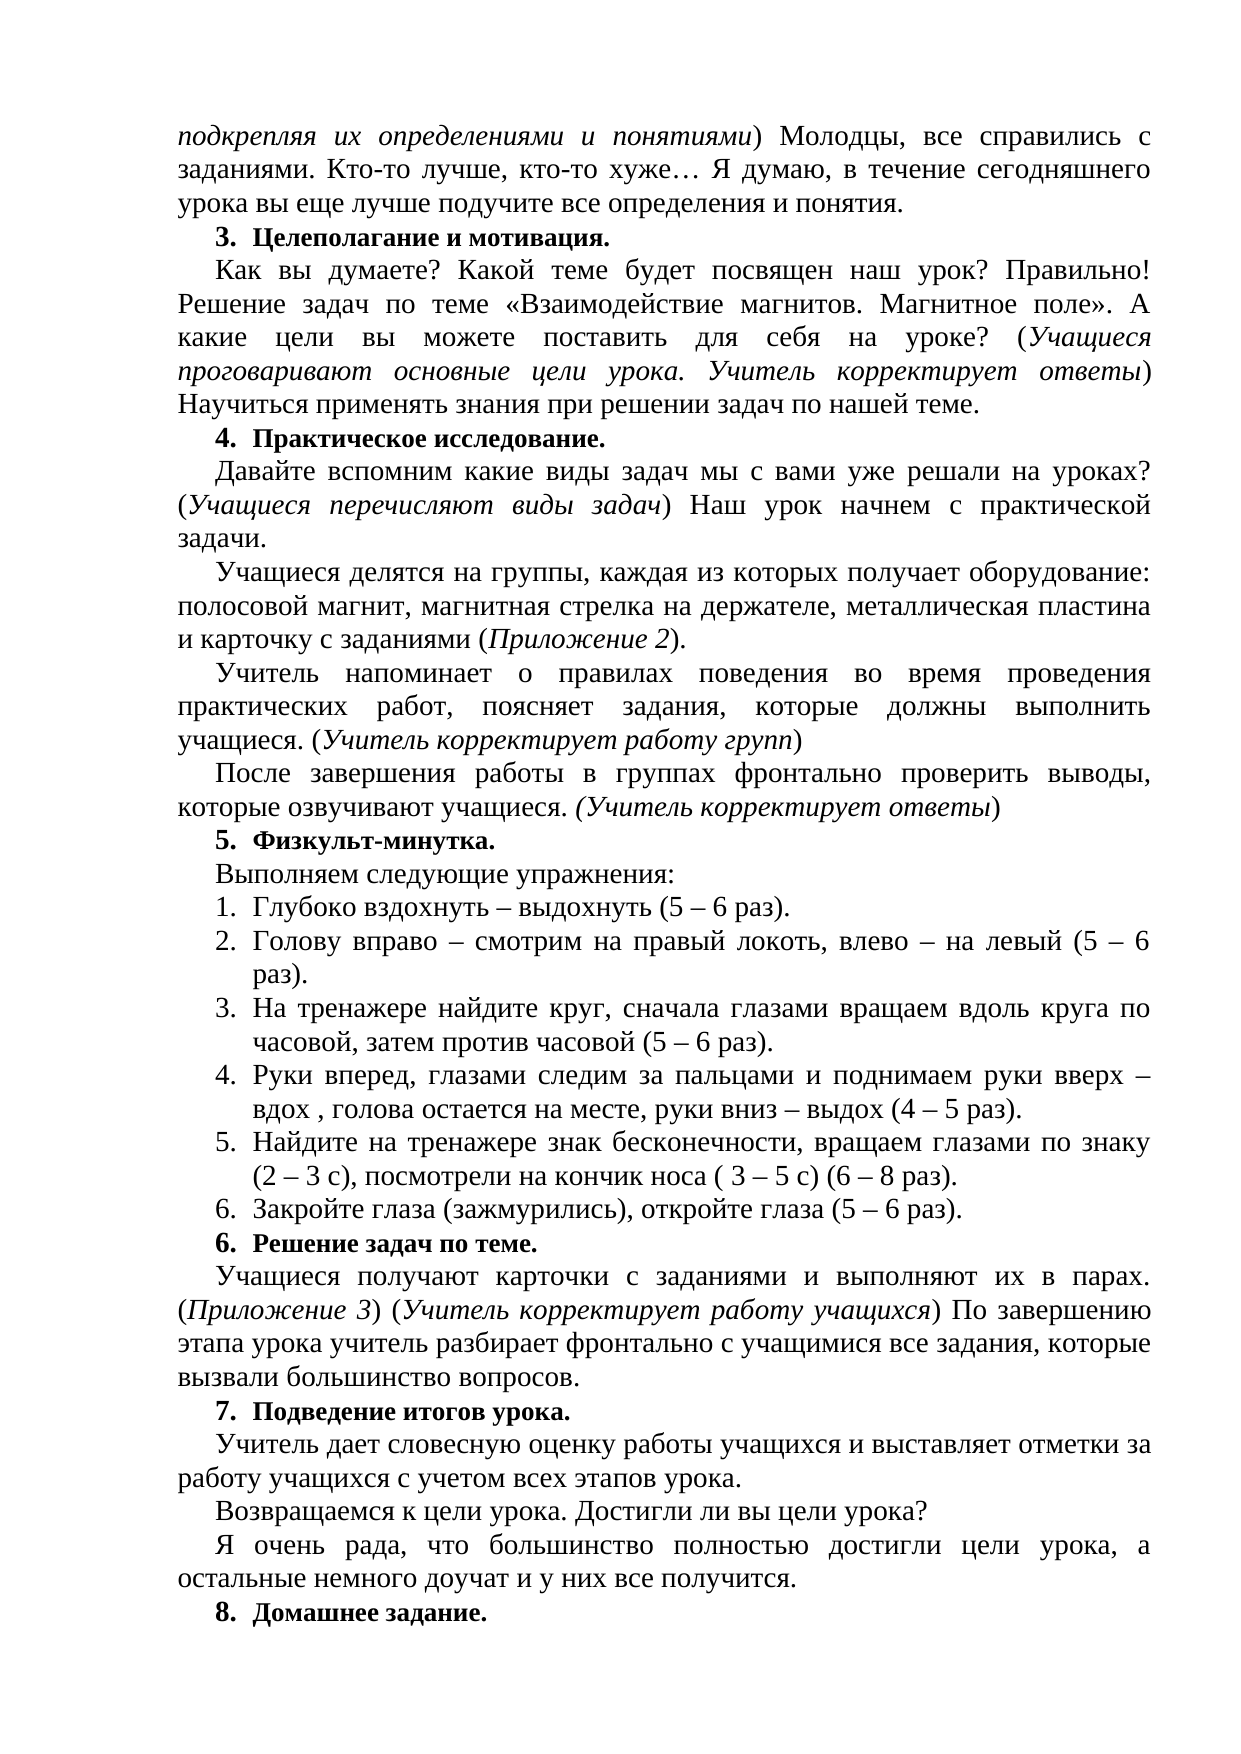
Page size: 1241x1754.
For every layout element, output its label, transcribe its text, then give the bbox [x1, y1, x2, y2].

list Руки вперед, глазами следим за пальцами и поднимаем руки вверх – вдох , голова остается на месте, руки вниз – выдох (4 – 5 раз). [215, 1057, 1152, 1124]
list Голову вправо – смотрим на правый локоть, влево – на левый (5 – 6 раз). [215, 923, 1152, 990]
text Учитель напоминает о правилах поведения во время проведения практических работ, поясняет задания, которые должны выполнить учащиеся. (Учитель корректирует работу групп) [177, 655, 1152, 755]
text Как вы думаете? Какой теме будет посвящен наш урок? Правильно! Решение задач по теме «Взаимодействие магнитов. Магнитное поле». А какие цели вы можете поставить для себя на уроке? (Учащиеся проговаривают основные цели урока. Учитель корректирует ответы) Научиться применять знания при решении задач по нашей теме. [177, 252, 1152, 420]
text Учащиеся получают карточки с заданиями и выполняют их в парах. (Приложение 3) (Учитель корректирует работу учащихся) По завершению этапа урока учитель разбирает фронтально с учащимися все задания, которые вызвали большинство вопросов. [177, 1258, 1152, 1393]
text Я очень рада, что большинство полностью достигли цели урока, а остальные немного доучат и у них все получится. [177, 1527, 1152, 1594]
text Выполняем следующие упражнения: [177, 856, 1152, 889]
text После завершения работы в группах фронтально проверить выводы, которые озвучивают учащиеся. (Учитель корректирует ответы) [177, 755, 1152, 822]
list Закройте глаза (зажмурились), откройте глаза (5 – 6 раз). [215, 1191, 1152, 1225]
list Глубоко вздохнуть – выдохнуть (5 – 6 раз). [215, 889, 1152, 923]
list Практическое исследование. [215, 420, 1152, 453]
list Подведение итогов урока. [215, 1393, 1152, 1426]
text Возвращаемся к цели урока. Достигли ли вы цели урока? [177, 1493, 1152, 1527]
list Физкульт-минутка. [215, 822, 1152, 856]
list Найдите на тренажере знак бесконечности, вращаем глазами по знаку (2 – 3 с), посмотрели на кончик носа ( 3 – 5 с) (6 – 8 раз). [215, 1124, 1152, 1191]
list Решение задач по теме. [215, 1225, 1152, 1258]
text Учитель дает словесную оценку работы учащихся и выставляет отметки за работу учащихся с учетом всех этапов урока. [177, 1426, 1152, 1493]
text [177, 118, 1152, 219]
list На тренажере найдите круг, сначала глазами вращаем вдоль круга по часовой, затем против часовой (5 – 6 раз). [215, 990, 1152, 1057]
list Домашнее задание. [215, 1594, 1152, 1627]
text Давайте вспомним какие виды задач мы с вами уже решали на уроках? (Учащиеся перечисляют виды задач) Наш урок начнем с практической задачи. [177, 453, 1152, 554]
text Учащиеся делятся на группы, каждая из которых получает оборудование: полосовой магнит, магнитная стрелка на держателе, металлическая пластина и карточку с заданиями (Приложение 2). [177, 554, 1152, 655]
list Целеполагание и мотивация. [215, 219, 1152, 252]
